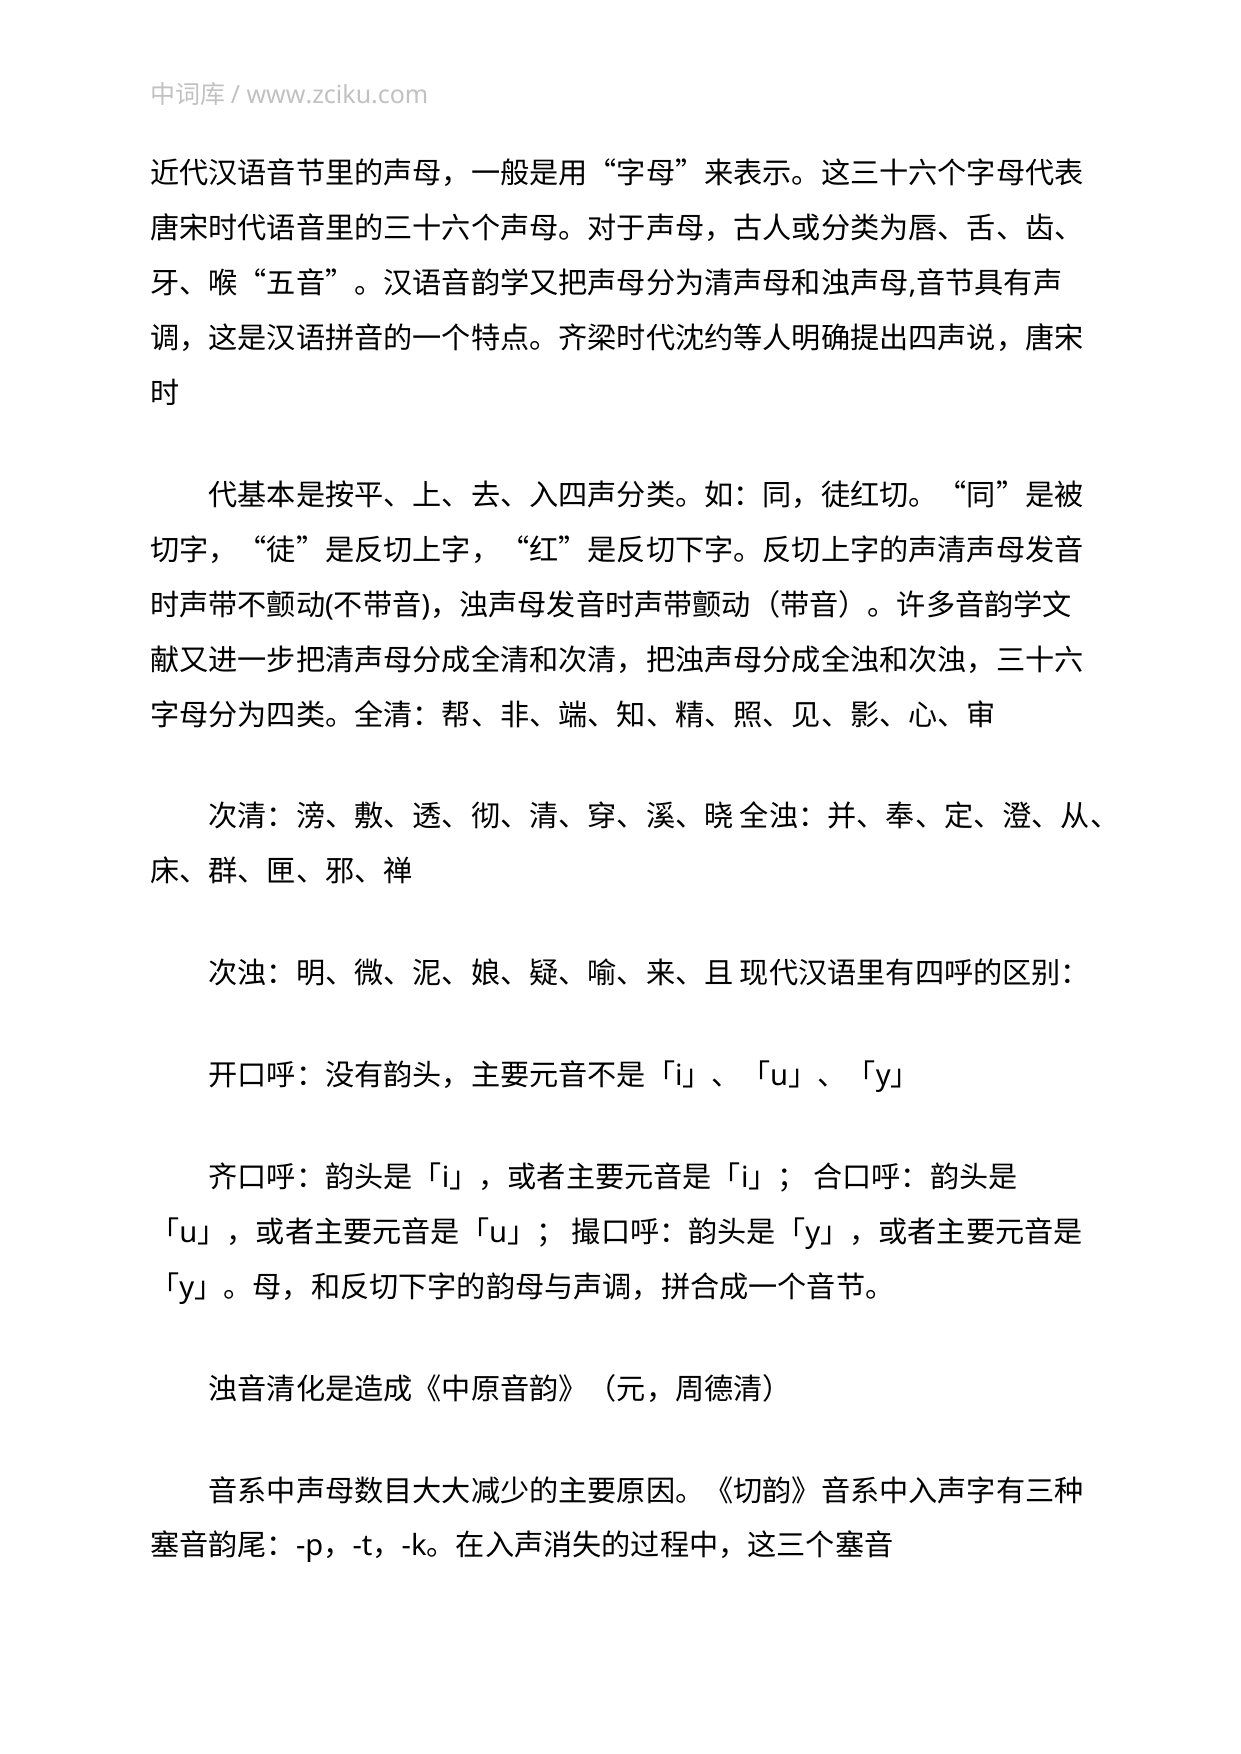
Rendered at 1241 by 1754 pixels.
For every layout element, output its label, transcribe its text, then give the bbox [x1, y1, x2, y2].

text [150, 150, 1090, 412]
text 次清：滂、敷、透、彻、清、穿、溪、晓 全浊：并、奉、定、澄、从、床、群、匣、邪、禅 [150, 793, 1090, 890]
text 浊音清化是造成《中原音韵》（元，周德清） [150, 1365, 1090, 1408]
text 音系中声母数目大大减少的主要原因。《切韵》音系中入声字有三种塞音韵尾：-p，-t，-k。在入声消失的过程中，这三个塞音 [150, 1467, 1090, 1564]
text 代基本是按平、上、去、入四声分类。如：同，徒红切。“同”是被切字，“徒”是反切上字，“红”是反切下字。反切上字的声清声母发音时声带不颤动(不带音)，浊声母发音时声带颤动（带音）。许多音韵学文献又进一步把清声母分成全清和次清，把浊声母分成全浊和次浊，三十六字母分为四类。全清：帮、非、端、知、精、照、见、影、心、审 [150, 471, 1090, 733]
text 次浊：明、微、泥、娘、疑、喻、来、且 现代汉语里有四呼的区别： [150, 949, 1090, 992]
text 开口呼：没有韵头，主要元音不是「i」、「u」、「y」 [150, 1051, 1090, 1094]
text 齐口呼：韵头是「i」，或者主要元音是「i」； 合口呼：韵头是「u」，或者主要元音是「u」； 撮口呼：韵头是「y」，或者主要元音是「y」。母，和反切下字的韵母与声调，拼合成一个音节。 [150, 1153, 1090, 1306]
